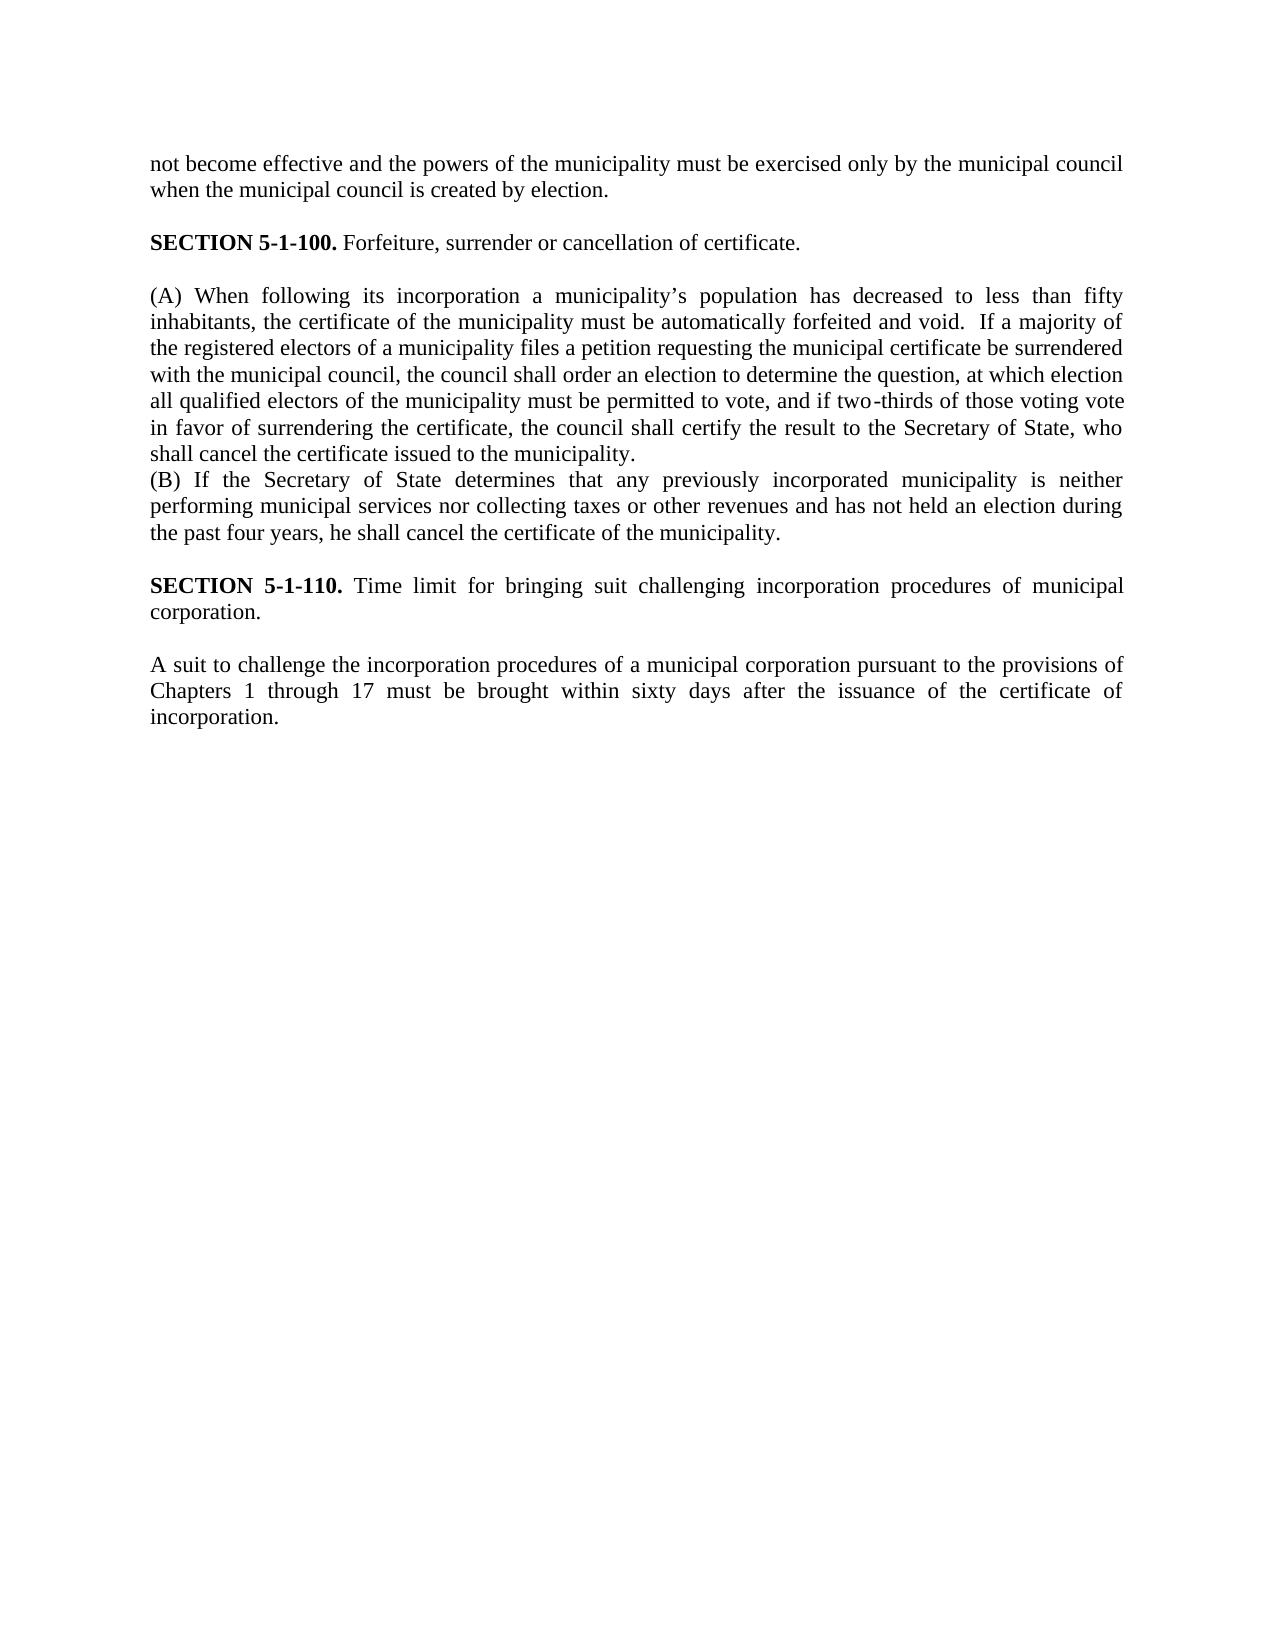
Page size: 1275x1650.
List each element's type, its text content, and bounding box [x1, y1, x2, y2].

text A suit to challenge the incorporation procedures of a municipal corporation pursuant to the provisions of Chapters 1 through 17 must be brought within sixty days after the issuance of the certificate of incorporation. [150, 651, 1125, 730]
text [150, 150, 1125, 203]
text (A) When following its incorporation a municipality’s population has decreased to less than fifty inhabitants, the certificate of the municipality must be automatically forfeited and void. If a majority of the registered electors of a municipality files a petition requesting the municipal certificate be surrendered with the municipal council, the council shall order an election to determine the question, at which election all qualified electors of the municipality must be permitted to vote, and if two-thirds of those voting vote in favor of surrendering the certificate, the council shall certify the result to the Secretary of State, who shall cancel the certificate issued to the municipality. [150, 282, 1125, 466]
text SECTION 5-1-110. Time limit for bringing suit challenging incorporation procedures of municipal corporation. [150, 572, 1125, 624]
text (B) If the Secretary of State determines that any previously incorporated municipality is neither performing municipal services nor collecting taxes or other revenues and has not held an election during the past four years, he shall cancel the certificate of the municipality. [150, 466, 1125, 545]
text SECTION 5-1-100. Forfeiture, surrender or cancellation of certificate. [150, 229, 1125, 255]
